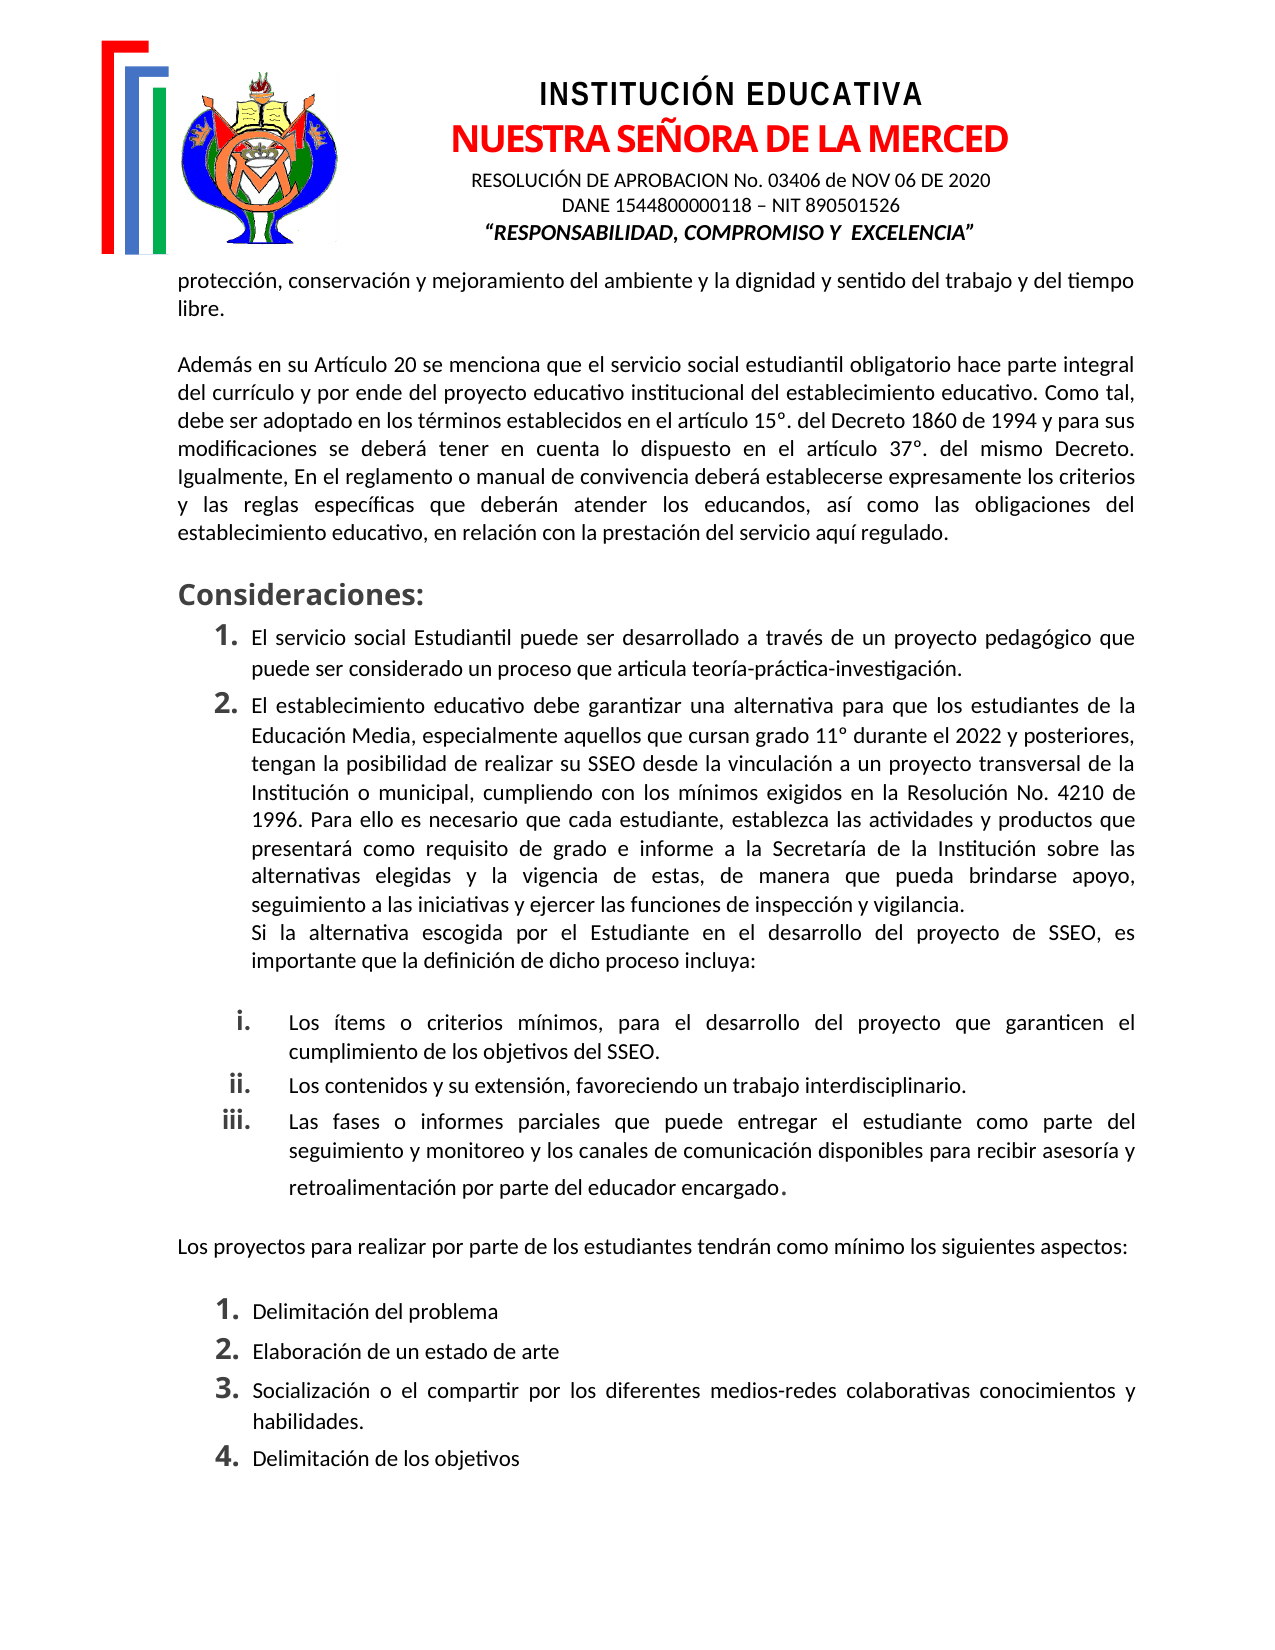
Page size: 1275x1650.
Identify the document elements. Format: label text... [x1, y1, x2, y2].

list Socialización o el compartir por los diferentes medios-redes colaborativas conocimientos y habilidades. [215, 1368, 1137, 1436]
text Los proyectos para realizar por parte de los estudiantes tendrán como mínimo los siguientes aspectos: [177, 1232, 1137, 1260]
list Elaboración de un estado de arte [215, 1328, 1137, 1368]
text Además en su Artículo 20 se menciona que el servicio social estudiantil obligatorio hace parte integral del currículo y por ende del proyecto educativo institucional del establecimiento educativo. Como tal, debe ser adoptado en los términos establecidos en el artículo 15º. del Decreto 1860 de 1994 y para sus modificaciones se deberá tener en cuenta lo dispuesto en el artículo 37º. del mismo Decreto. Igualmente, En el reglamento o manual de convivencia deberá establecerse expresamente los criterios y las reglas específicas que deberán atender los educandos, así como las obligaciones del establecimiento educativo, en relación con la prestación del servicio aquí regulado. [177, 350, 1137, 546]
list Los ítems o criterios mínimos, para el desarrollo del proyecto que garanticen el cumplimiento de los objetivos del SSEO. [251, 1002, 1137, 1065]
list El establecimiento educativo debe garantizar una alternativa para que los estudiantes de la Educación Media, especialmente aquellos que cursan grado 11º durante el 2022 y posteriores, tengan la posibilidad de realizar su SSEO desde la vinculación a un proyecto transversal de la Institución o municipal, cumpliendo con los mínimos exigidos en la Resolución No. 4210 de 1996. Para ello es necesario que cada estudiante, establezca las actividades y productos que presentará como requisito de grado e informe a la Secretaría de la Institución sobre las alternativas elegidas y la vigencia de estas, de manera que pueda brindarse apoyo, seguimiento a las iniciativas y ejercer las funciones de inspección y vigilancia. [213, 682, 1137, 918]
list Delimitación de los objetivos [215, 1436, 1137, 1475]
text Consideraciones: [177, 574, 1137, 614]
list Si la alternativa escogida por el Estudiante en el desarrollo del proyecto de SSEO, es importante que la definición de dicho proceso incluya: [251, 918, 1137, 974]
list Las fases o informes parciales que puede entregar el estudiante como parte del seguimiento y monitoreo y los canales de comunicación disponibles para recibir asesoría y retroalimentación por parte del educador encargado. [251, 1101, 1137, 1204]
list El servicio social Estudiantil puede ser desarrollado a través de un proyecto pedagógico que puede ser considerado un proceso que articula teoría-práctica-investigación. [213, 614, 1137, 682]
list Los contenidos y su extensión, favoreciendo un trabajo interdisciplinario. [251, 1065, 1137, 1101]
picture [175, 71, 344, 250]
list Delimitación del problema [215, 1288, 1137, 1328]
